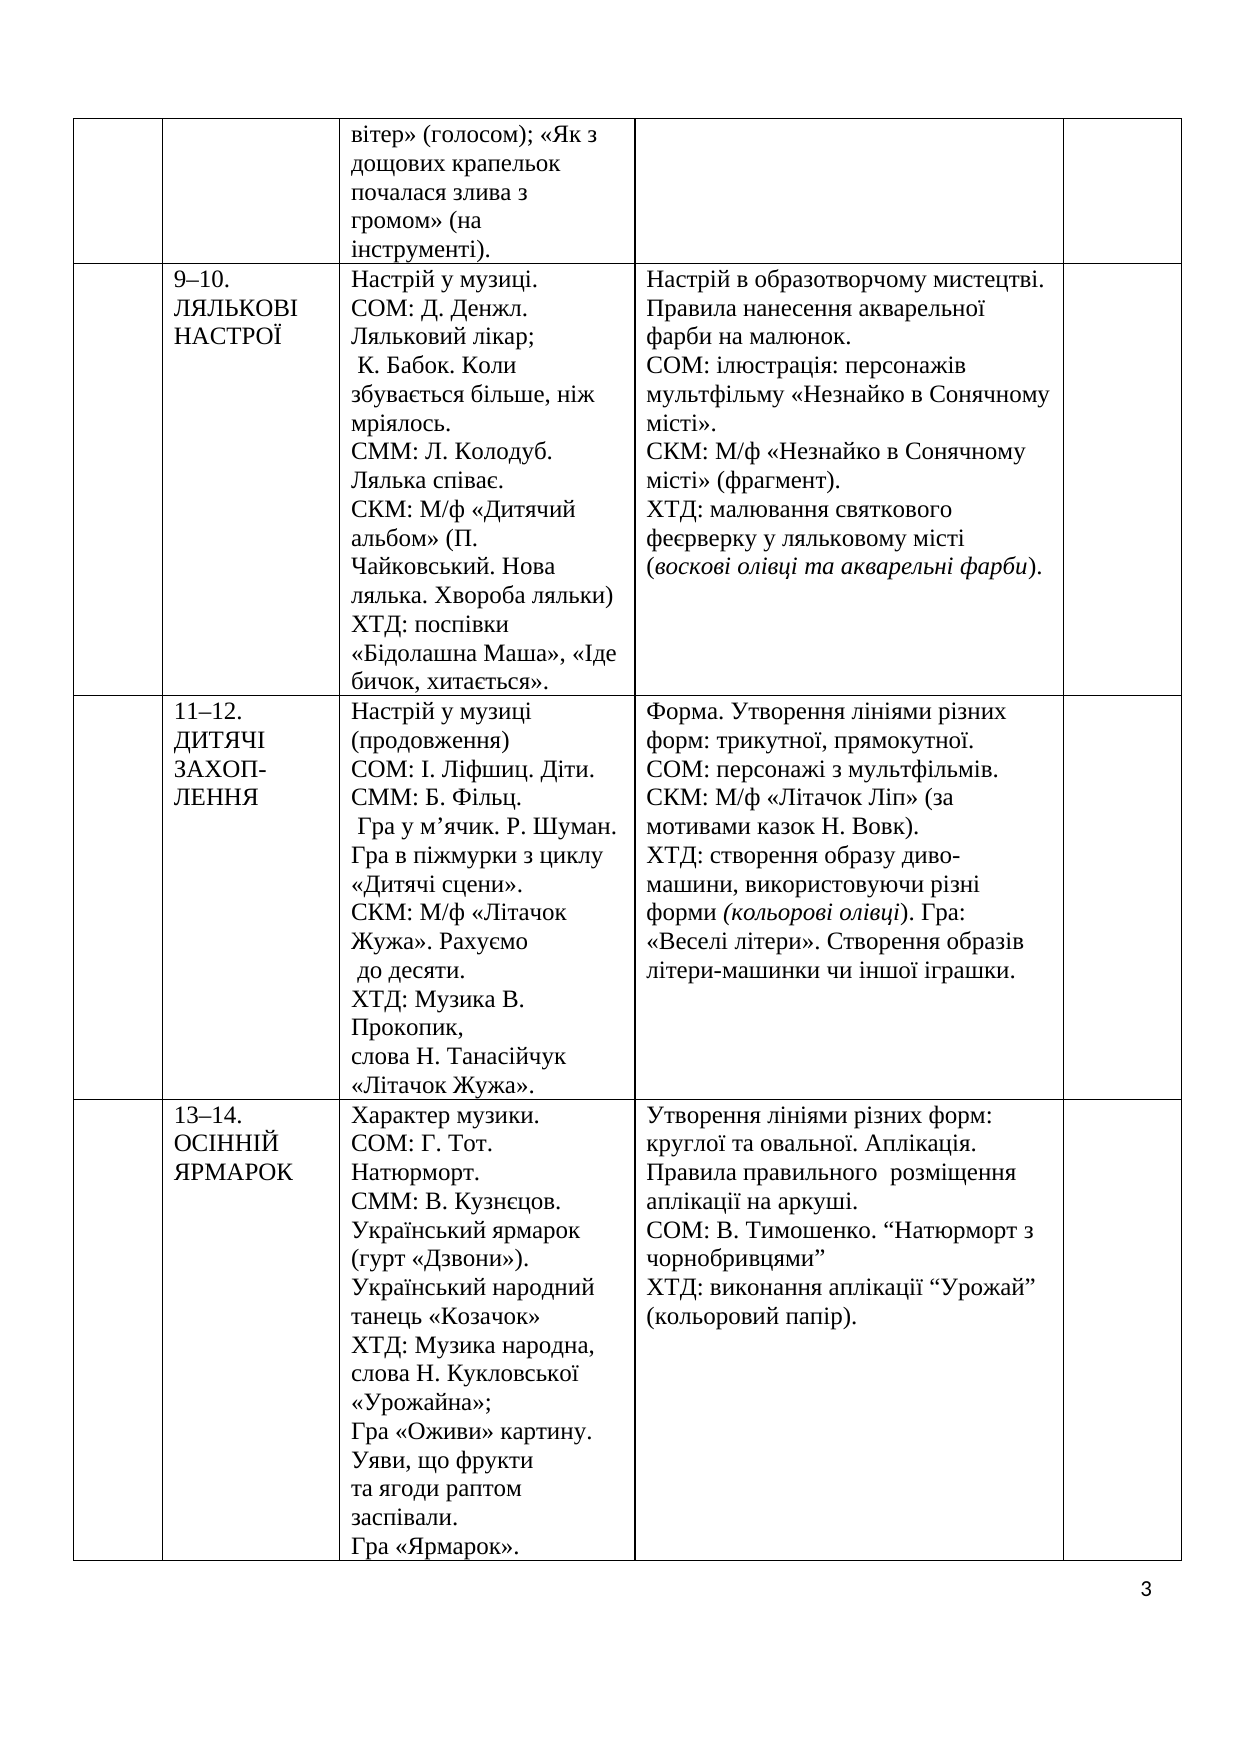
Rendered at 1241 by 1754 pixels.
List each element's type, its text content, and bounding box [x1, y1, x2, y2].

table_cell Настрій в образотворчому мистецтві. Правила нанесення акварельної фарби на малюнок. СОМ: ілюстрація: персонажів мультфільму «Незнайко в Сонячному місті». СКМ: М/ф «Незнайко в Сонячному місті» (фрагмент). ХТД: малювання святкового феєрверку у ляльковому місті (воскові олівці та акварельні фарби). [636, 264, 1063, 695]
table_cell Настрій у музиці. СОМ: Д. Денжл. Ляльковий лікар; К. Бабок. Коли збувається більше, ніж мріялось. СММ: Л. Колодуб. Лялька співає. СКМ: М/ф «Дитячий альбом» (П. Чайковський. Нова лялька. Хвороба ляльки) ХТД: поспівки «Бідолашна Маша», «Іде бичок, хитається». [340, 264, 634, 695]
table_cell [74, 119, 162, 263]
table_cell Утворення лініями різних форм: круглої та овальної. Аплікація. Правила правильного розміщення аплікації на аркуші. СОМ: В. Тимошенко. “Натюрморт з чорнобривцями” ХТД: виконання аплікації “Урожай” (кольоровий папір). [636, 1100, 1063, 1560]
table_cell Форма. Утворення лініями різних форм: трикутної, прямокутної. СОМ: персонажі з мультфільмів. СКМ: М/ф «Літачок Ліп» (за мотивами казок Н. Вовк). ХТД: створення образу диво-машини, використовуючи різні форми (кольорові олівці). Гра: «Веселі літери». Створення образів літери-машинки чи іншої іграшки. [636, 696, 1063, 1099]
table_cell 9–10. ЛЯЛЬКОВІ НАСТРОЇ [163, 264, 339, 695]
table_cell [1064, 119, 1181, 263]
table_cell 13–14. ОСІННІЙ ЯРМАРОК [163, 1100, 339, 1560]
table_cell Характер музики. СОМ: Г. Тот. Натюрморт. СММ: В. Кузнєцов. Український ярмарок (гурт «Дзвони»). Український народний танець «Козачок» ХТД: Музика народна, слова Н. Кукловської «Урожайна»; Гра «Оживи» картину. Уяви, що фрукти та ягоди раптом заспівали. Гра «Ярмарок». [340, 1100, 634, 1560]
table_cell [74, 1100, 162, 1560]
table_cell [636, 119, 1063, 263]
table_cell 11–12. ДИТЯЧІ ЗАХОП- ЛЕННЯ [163, 696, 339, 1099]
table_cell [1064, 264, 1181, 695]
table_cell [74, 264, 162, 695]
table_cell Настрій у музиці (продовження) СОМ: I. Ліфшиц. Діти. СММ: Б. Фільц. Гра у м’ячик. Р. Шуман. Гра в піжмурки з циклу «Дитячі сцени». СКМ: М/ф «Літачок Жужа». Рахуємо до десяти. ХТД: Музика В. Прокопик, слова Н. Танасійчук «Літачок Жужа». [340, 696, 634, 1099]
table_cell [1064, 696, 1181, 1099]
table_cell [340, 119, 634, 263]
table_cell [74, 696, 162, 1099]
table_cell [1064, 1100, 1181, 1560]
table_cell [163, 119, 339, 263]
